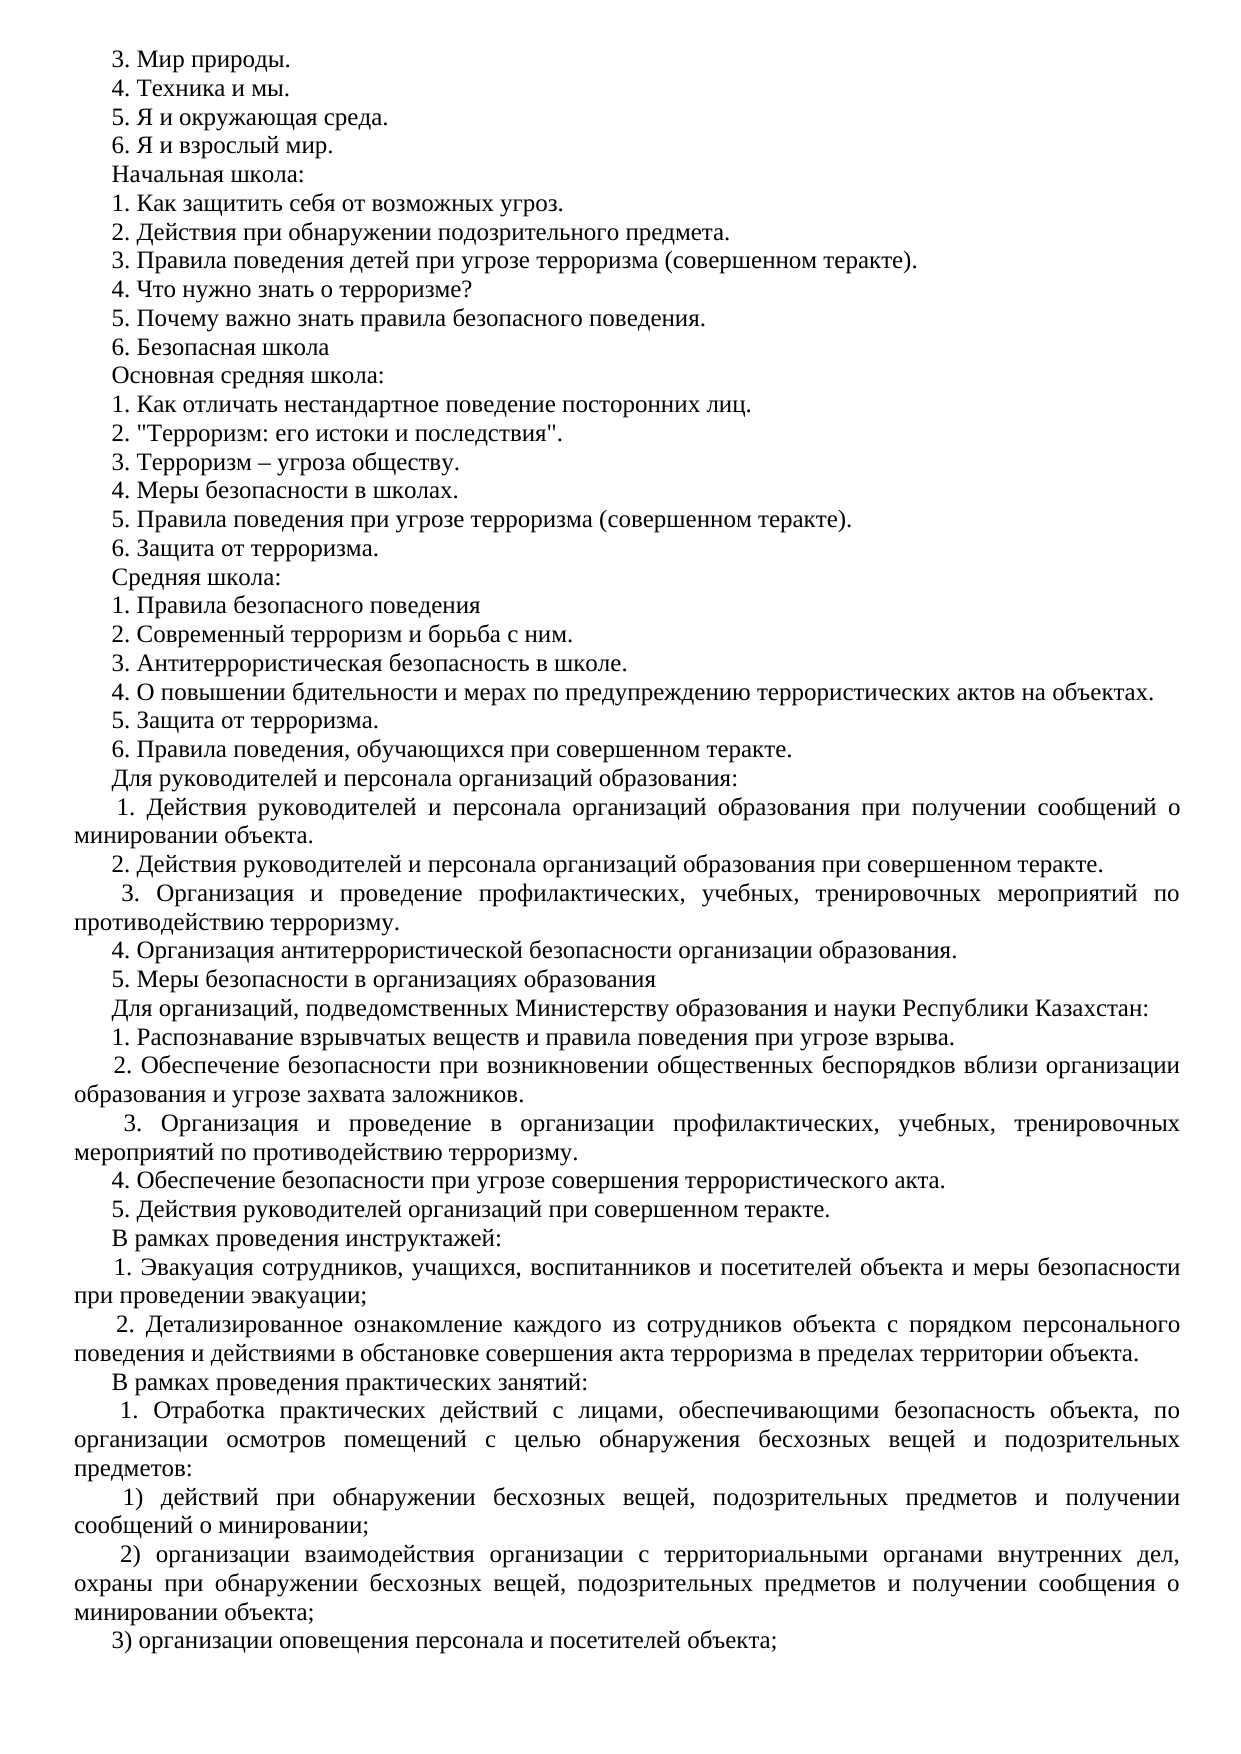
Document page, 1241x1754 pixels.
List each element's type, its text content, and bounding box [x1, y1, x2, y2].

text 2. "Терроризм: его истоки и последствия". [74, 418, 1181, 447]
text 4. Организация антитеррористической безопасности организации образования. [74, 936, 1181, 964]
text Для руководителей и персонала организаций образования: [74, 763, 1181, 792]
text 2. Действия руководителей и персонала организаций образования при совершенном теракте. [74, 849, 1181, 878]
text 1. Как отличать нестандартное поведение посторонних лиц. [74, 389, 1181, 418]
text 5. Действия руководителей организаций при совершенном теракте. [74, 1194, 1181, 1223]
text 4. О повышении бдительности и мерах по предупреждению террористических актов на объектах. [74, 677, 1181, 706]
text 1. Правила безопасного поведения [74, 591, 1181, 619]
text 6. Защита от терроризма. [74, 533, 1181, 562]
text 4. Меры безопасности в школах. [74, 476, 1181, 504]
text 3) организации оповещения персонала и посетителей объекта; [74, 1626, 1181, 1654]
text 1. Отработка практических действий с лицами, обеспечивающими безопасность объекта, по организации осмотров помещений с целью обнаружения бесхозных вещей и подозрительных предметов: [74, 1396, 1181, 1482]
text 5. Я и окружающая среда. [74, 102, 1181, 131]
text 3. Антитеррористическая безопасность в школе. [74, 648, 1181, 677]
text 1. Как защитить себя от возможных угроз. [74, 188, 1181, 217]
text 2. Современный терроризм и борьба с ним. [74, 619, 1181, 648]
text 5. Меры безопасности в организациях образования [74, 964, 1181, 993]
text Начальная школа: [74, 159, 1181, 188]
text 5. Защита от терроризма. [74, 706, 1181, 734]
text 6. Безопасная школа [74, 332, 1181, 361]
text 6. Я и взрослый мир. [74, 131, 1181, 159]
text 6. Правила поведения, обучающихся при совершенном теракте. [74, 734, 1181, 763]
text 4. Техника и мы. [74, 73, 1181, 102]
text 2) организации взаимодействия организации с территориальными органами внутренних дел, охраны при обнаружении бесхозных вещей, подозрительных предметов и получении сообщения о минировании объекта; [74, 1539, 1181, 1626]
text 3. Организация и проведение в организации профилактических, учебных, тренировочных мероприятий по противодействию терроризму. [74, 1108, 1181, 1166]
text 5. Правила поведения при угрозе терроризма (совершенном теракте). [74, 504, 1181, 533]
text Средняя школа: [74, 562, 1181, 591]
text 3. Организация и проведение профилактических, учебных, тренировочных мероприятий по противодействию терроризму. [74, 878, 1181, 936]
text 1) действий при обнаружении бесхозных вещей, подозрительных предметов и получении сообщений о минировании; [74, 1482, 1181, 1539]
text 1. Распознавание взрывчатых веществ и правила поведения при угрозе взрыва. [74, 1022, 1181, 1051]
text Для организаций, подведомственных Министерству образования и науки Республики Казахстан: [74, 993, 1181, 1022]
text 2. Действия при обнаружении подозрительного предмета. [74, 217, 1181, 246]
text 1. Эвакуация сотрудников, учащихся, воспитанников и посетителей объекта и меры безопасности при проведении эвакуации; [74, 1252, 1181, 1309]
text 4. Обеспечение безопасности при угрозе совершения террористического акта. [74, 1166, 1181, 1194]
text 4. Что нужно знать о терроризме? [74, 274, 1181, 303]
text 2. Детализированное ознакомление каждого из сотрудников объекта с порядком персонального поведения и действиями в обстановке совершения акта терроризма в пределах территории объекта. [74, 1309, 1181, 1367]
text 3. Мир природы. [74, 44, 1181, 73]
text 3. Терроризм – угроза обществу. [74, 447, 1181, 476]
text 1. Действия руководителей и персонала организаций образования при получении сообщений о минировании объекта. [74, 792, 1181, 849]
text 2. Обеспечение безопасности при возникновении общественных беспорядков вблизи организации образования и угрозе захвата заложников. [74, 1051, 1181, 1108]
text 5. Почему важно знать правила безопасного поведения. [74, 303, 1181, 332]
text Основная средняя школа: [74, 361, 1181, 389]
text 3. Правила поведения детей при угрозе терроризма (совершенном теракте). [74, 246, 1181, 274]
text В рамках проведения практических занятий: [74, 1367, 1181, 1396]
text В рамках проведения инструктажей: [74, 1223, 1181, 1252]
